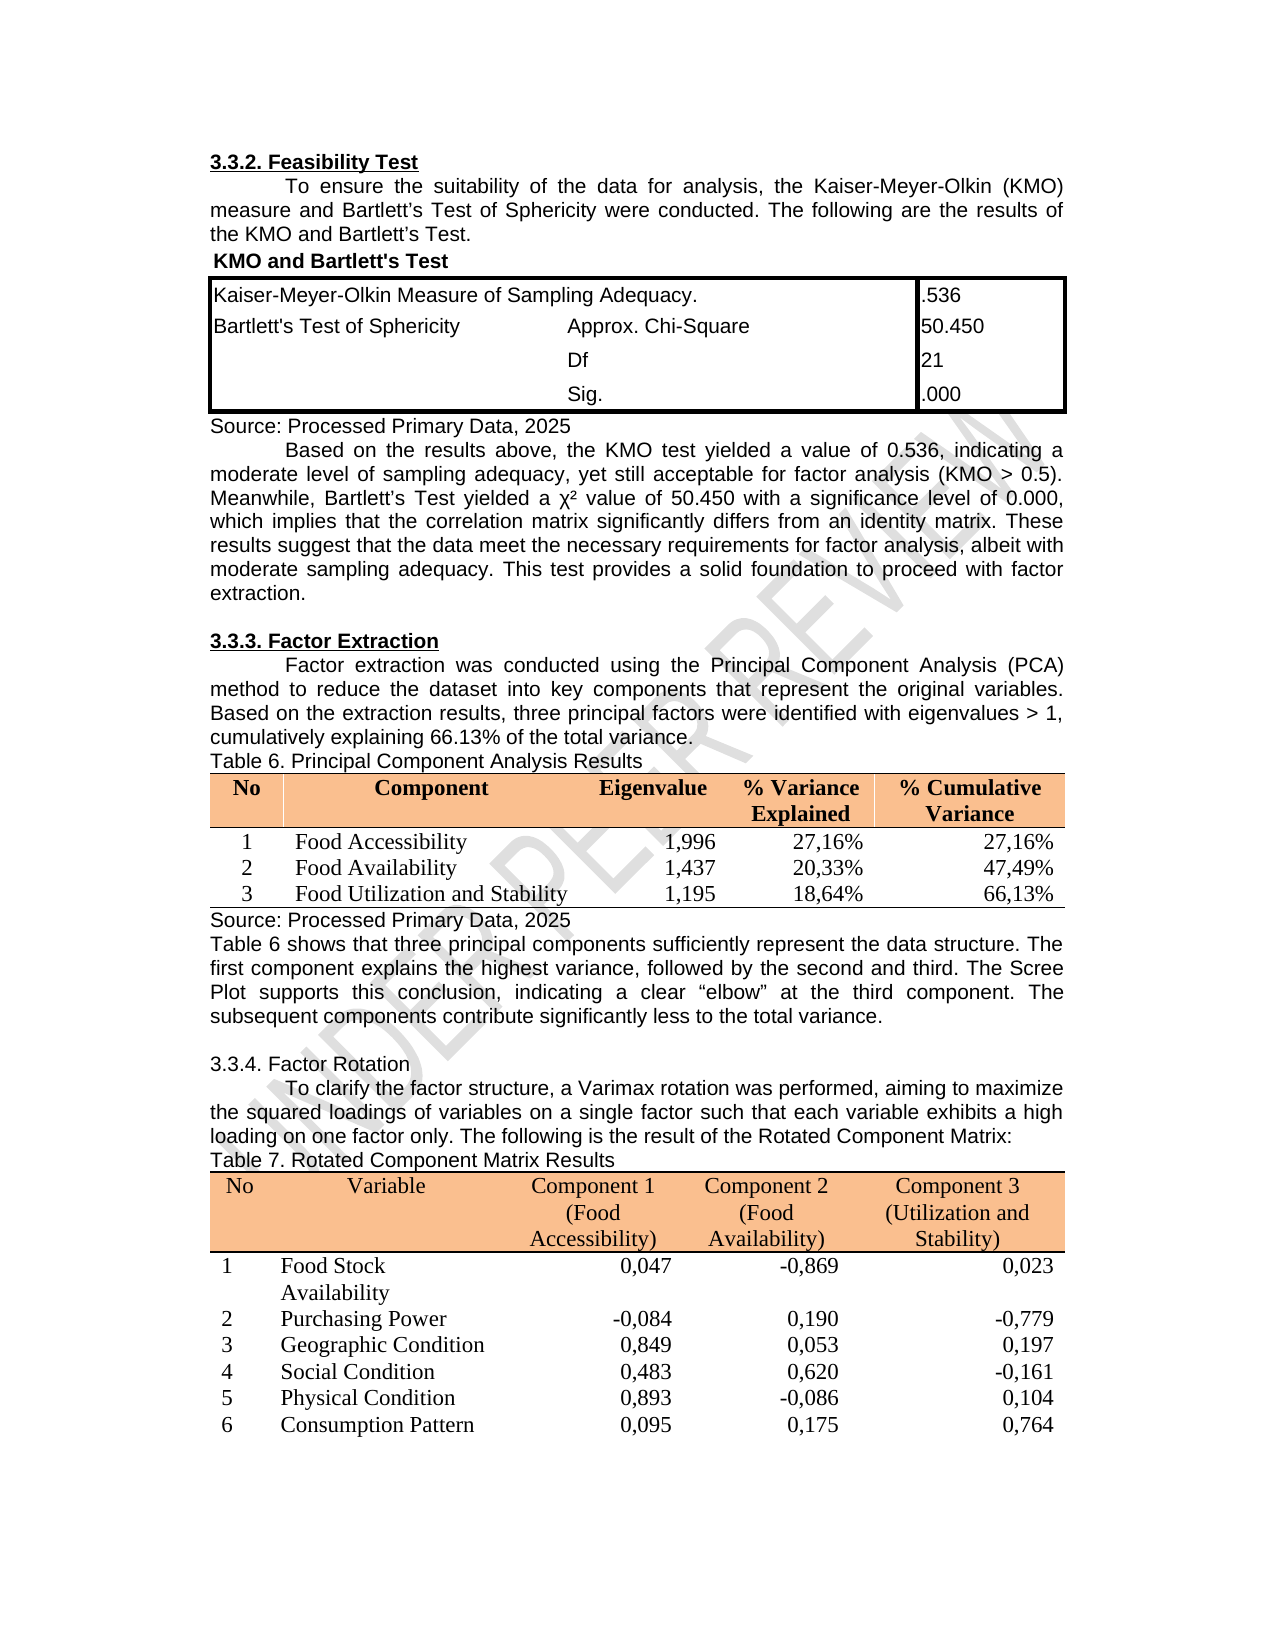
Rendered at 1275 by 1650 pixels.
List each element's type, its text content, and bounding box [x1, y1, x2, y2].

table_cell 6 [210, 1411, 269, 1437]
table_cell 3 [210, 880, 283, 907]
table_cell Kaiser-Meyer-Olkin Measure of Sampling Adequacy. [212, 280, 915, 310]
table_header % Variance Explained [727, 774, 874, 827]
table_cell 0,849 [503, 1332, 683, 1358]
text Source: Processed Primary Data, 2025 [210, 414, 1065, 437]
table_cell 4 [210, 1358, 269, 1384]
table_header Eigenvalue [579, 774, 727, 827]
table_cell 2 [210, 854, 283, 880]
text 3.3.2. Feasibility Test [210, 150, 1065, 174]
table_cell 2 [210, 1305, 269, 1332]
text Table 6. Principal Component Analysis Results [210, 749, 1065, 773]
text Factor extraction was conducted using the Principal Component Analysis (PCA) method to reduce the dataset into key components that represent the original variables. Based on the extraction results, three principal factors were identified with eigenvalues > 1, cumulatively explaining 66.13% of the total variance. [210, 653, 1065, 749]
table_cell -0,084 [503, 1305, 683, 1332]
table_cell 5 [210, 1384, 269, 1411]
table_cell 0,104 [850, 1384, 1065, 1411]
table_cell Physical Condition [269, 1384, 503, 1411]
text To clarify the factor structure, a Varimax rotation was performed, aiming to maximize the squared loadings of variables on a single factor such that each variable exhibits a high loading on one factor only. The following is the result of the Rotated Component Matrix: [210, 1076, 1065, 1147]
table_header KMO and Bartlett's Test [210, 246, 1065, 276]
table_cell 3 [210, 1332, 269, 1358]
table_cell Food Availability [284, 854, 579, 880]
table_cell 20,33% [727, 854, 874, 880]
table_header Component 3 (Utilization and Stability) [850, 1173, 1065, 1251]
text Table 6 shows that three principal components sufficiently represent the data structure. The first component explains the highest variance, followed by the second and third. The Scree Plot supports this conclusion, indicating a clear “elbow” at the third component. The subsequent components contribute significantly less to the total variance. [210, 932, 1065, 1028]
table_cell Geographic Condition [269, 1332, 503, 1358]
table_cell 0,053 [683, 1332, 850, 1358]
table_cell 27,16% [875, 828, 1065, 854]
table_cell .000 [920, 375, 1063, 409]
table_cell 0,023 [850, 1253, 1065, 1305]
table_cell 1,437 [579, 854, 727, 880]
text 3.3.4. Factor Rotation [210, 1052, 1065, 1076]
table_cell 18,64% [727, 880, 874, 907]
table_header No [210, 1173, 269, 1251]
text 3.3.3. Factor Extraction [210, 629, 1065, 653]
table_cell -0,086 [683, 1384, 850, 1411]
table_cell 66,13% [875, 880, 1065, 907]
table_cell Consumption Pattern [269, 1411, 503, 1437]
table_cell Sig. [564, 375, 915, 409]
table_header Component [284, 774, 579, 827]
table_cell 47,49% [875, 854, 1065, 880]
table_cell 1 [210, 828, 283, 854]
table_cell Purchasing Power [269, 1305, 503, 1332]
table_cell 0,190 [683, 1305, 850, 1332]
table_cell 0,197 [850, 1332, 1065, 1358]
table_cell 27,16% [727, 828, 874, 854]
table_cell 1,996 [579, 828, 727, 854]
table_cell 0,175 [683, 1411, 850, 1437]
table_cell Approx. Chi-Square [564, 310, 915, 341]
table_cell 0,764 [850, 1411, 1065, 1437]
text Table 7. Rotated Component Matrix Results [210, 1147, 1065, 1171]
table_cell .536 [920, 280, 1063, 310]
table_cell Bartlett's Test of Sphericity [212, 310, 564, 409]
table_header Component 1 (Food Accessibility) [503, 1173, 683, 1251]
table_cell Df [564, 341, 915, 375]
table_cell Food Accessibility [284, 828, 579, 854]
table_cell 0,620 [683, 1358, 850, 1384]
table_cell 0,893 [503, 1384, 683, 1411]
table_header Component 2 (Food Availability) [683, 1173, 850, 1251]
table_cell 0,095 [503, 1411, 683, 1437]
table_cell 21 [920, 341, 1063, 375]
table_cell Social Condition [269, 1358, 503, 1384]
table_cell -0,779 [850, 1305, 1065, 1332]
table_cell Food Stock Availability [269, 1253, 503, 1305]
table_cell -0,161 [850, 1358, 1065, 1384]
table_cell Food Utilization and Stability [284, 880, 579, 907]
text Based on the results above, the KMO test yielded a value of 0.536, indicating a moderate level of sampling adequacy, yet still acceptable for factor analysis (KMO > 0.5). Meanwhile, Bartlett’s Test yielded a χ² value of 50.450 with a significance level of 0.000, which implies that the correlation matrix significantly differs from an identity matrix. These results suggest that the data meet the necessary requirements for factor analysis, albeit with moderate sampling adequacy. This test provides a solid foundation to proceed with factor extraction. [210, 437, 1065, 605]
table_cell 50.450 [920, 310, 1063, 341]
table_cell -0,869 [683, 1253, 850, 1305]
table_header Variable [269, 1173, 503, 1251]
table_header % Cumulative Variance [875, 774, 1065, 827]
table_header No [210, 774, 283, 827]
table_cell 1 [210, 1253, 269, 1305]
table_cell 0,047 [503, 1253, 683, 1305]
table_cell 1,195 [579, 880, 727, 907]
table_cell 0,483 [503, 1358, 683, 1384]
text Source: Processed Primary Data, 2025 [210, 908, 1065, 932]
text To ensure the suitability of the data for analysis, the Kaiser-Meyer-Olkin (KMO) measure and Bartlett’s Test of Sphericity were conducted. The following are the results of the KMO and Bartlett’s Test. [210, 174, 1065, 246]
